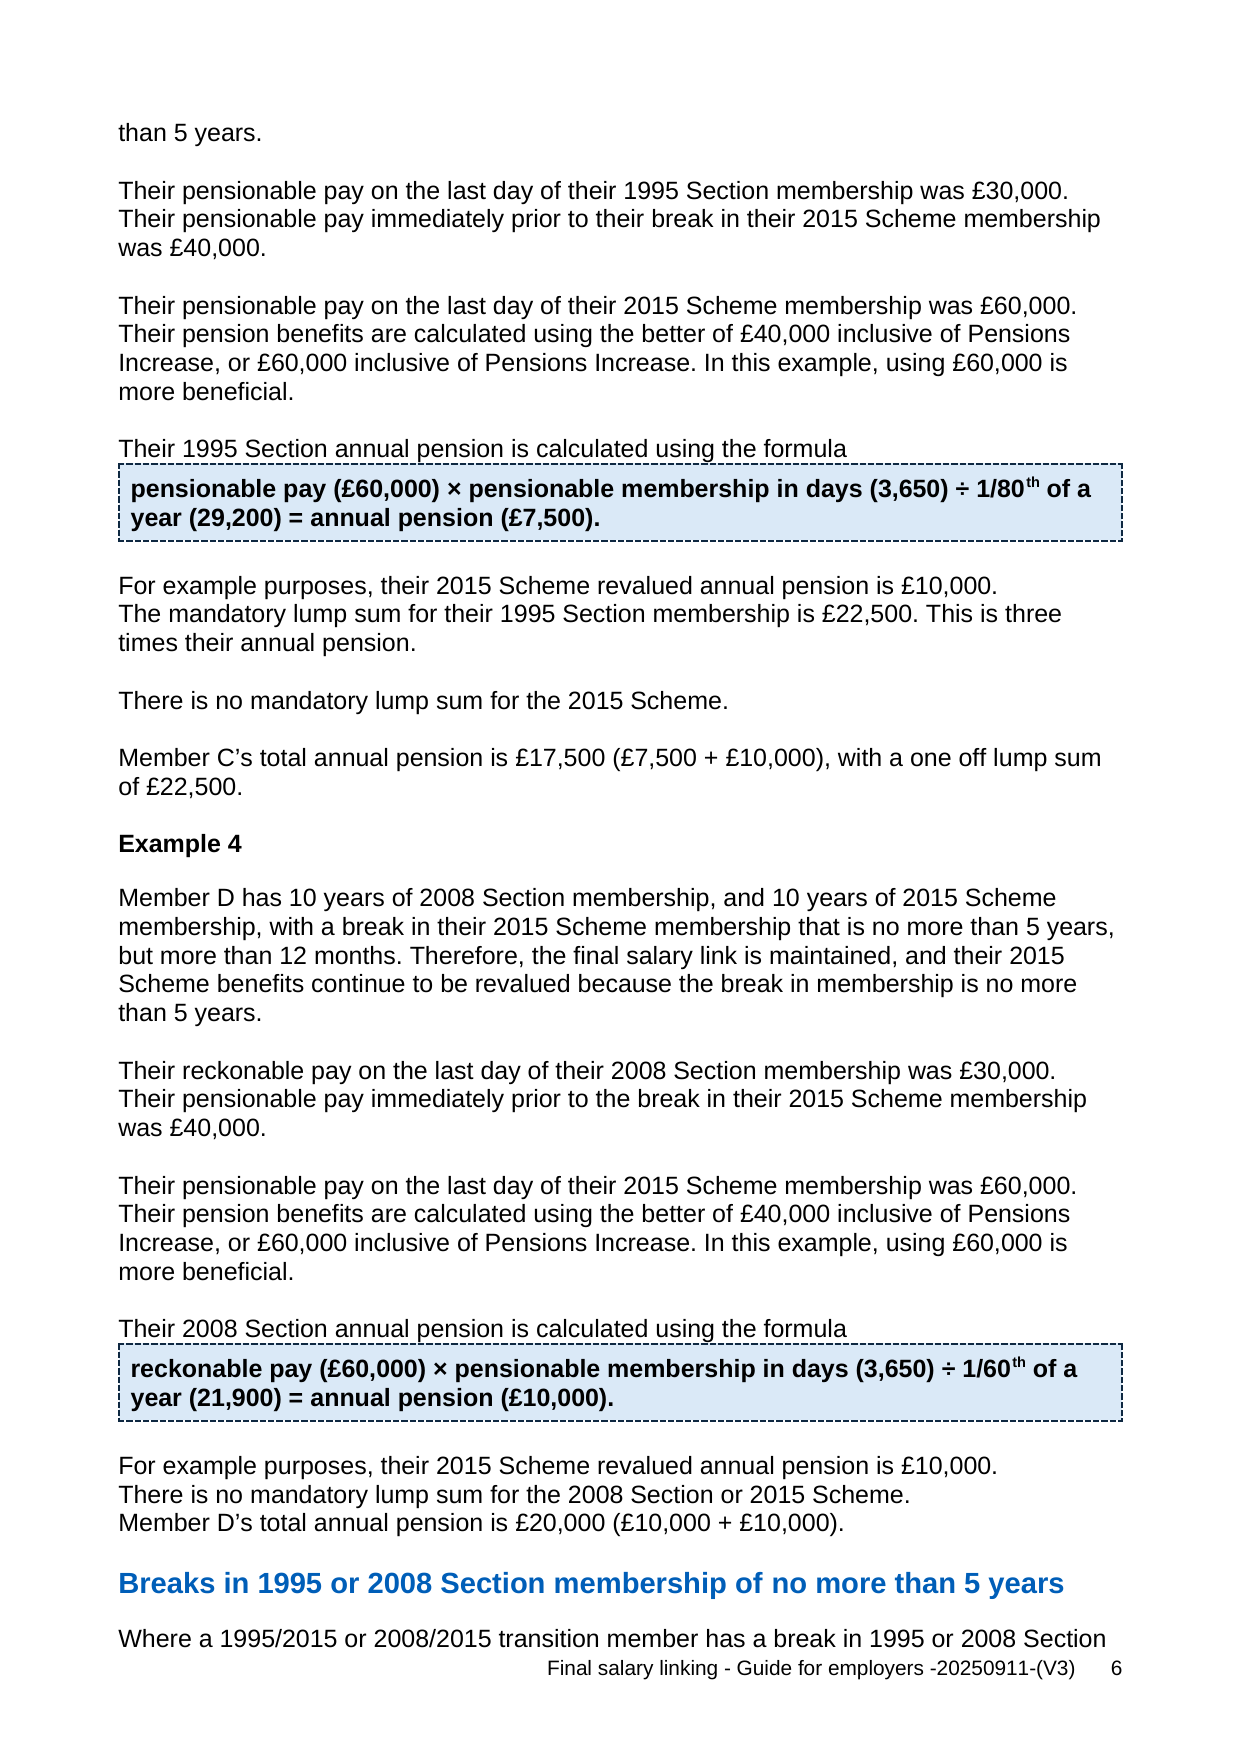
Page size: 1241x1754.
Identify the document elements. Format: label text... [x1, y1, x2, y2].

text Their pensionable pay on the last day of their 2015 Scheme membership was £60,000. [118, 291, 1122, 319]
text Their pensionable pay immediately prior to their break in their 2015 Scheme membership was £40,000. [118, 204, 1122, 262]
text Their 1995 Section annual pension is calculated using the formula [118, 434, 1122, 463]
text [118, 118, 1122, 147]
text Their 2008 Section annual pension is calculated using the formula [118, 1314, 1122, 1343]
text Their pensionable pay on the last day of their 1995 Section membership was £30,000. [118, 176, 1122, 204]
text Their pensionable pay on the last day of their 2015 Scheme membership was £60,000. [118, 1171, 1122, 1199]
text There is no mandatory lump sum for the 2015 Scheme. [118, 686, 1122, 714]
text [118, 1624, 1122, 1653]
subtitle Breaks in 1995 or 2008 Section membership of no more than 5 years [118, 1566, 1122, 1599]
text Their pension benefits are calculated using the better of £40,000 inclusive of Pensions Increase, or £60,000 inclusive of Pensions Increase. In this example, using £60,000 is more beneficial. [118, 319, 1122, 406]
text Their pension benefits are calculated using the better of £40,000 inclusive of Pensions Increase, or £60,000 inclusive of Pensions Increase. In this example, using £60,000 is more beneficial. [118, 1199, 1122, 1286]
table_header reckonable pay (£60,000) × pensionable membership in days (3,650) ÷ 1/60th of a year (21,900) = annual pension (£10,000). [119, 1343, 1122, 1420]
text For example purposes, their 2015 Scheme revalued annual pension is £10,000. [118, 571, 1122, 599]
text Member D’s total annual pension is £20,000 (£10,000 + £10,000). [118, 1508, 1122, 1537]
text Their pensionable pay immediately prior to the break in their 2015 Scheme membership was £40,000. [118, 1084, 1122, 1142]
text Their reckonable pay on the last day of their 2008 Section membership was £30,000. [118, 1056, 1122, 1084]
text Member D has 10 years of 2008 Section membership, and 10 years of 2015 Scheme membership, with a break in their 2015 Scheme membership that is no more than 5 years, but more than 12 months. Therefore, the final salary link is maintained, and their 2015 Scheme benefits continue to be revalued because the break in membership is no more than 5 years. [118, 883, 1122, 1027]
subtitle Example 4 [118, 829, 1122, 858]
text There is no mandatory lump sum for the 2008 Section or 2015 Scheme. [118, 1479, 1122, 1508]
table_header pensionable pay (£60,000) × pensionable membership in days (3,650) ÷ 1/80th of a year (29,200) = annual pension (£7,500). [119, 463, 1122, 540]
text The mandatory lump sum for their 1995 Section membership is £22,500. This is three times their annual pension. [118, 599, 1122, 657]
text Member C’s total annual pension is £17,500 (£7,500 + £10,000), with a one off lump sum of £22,500. [118, 743, 1122, 801]
text For example purposes, their 2015 Scheme revalued annual pension is £10,000. [118, 1451, 1122, 1479]
